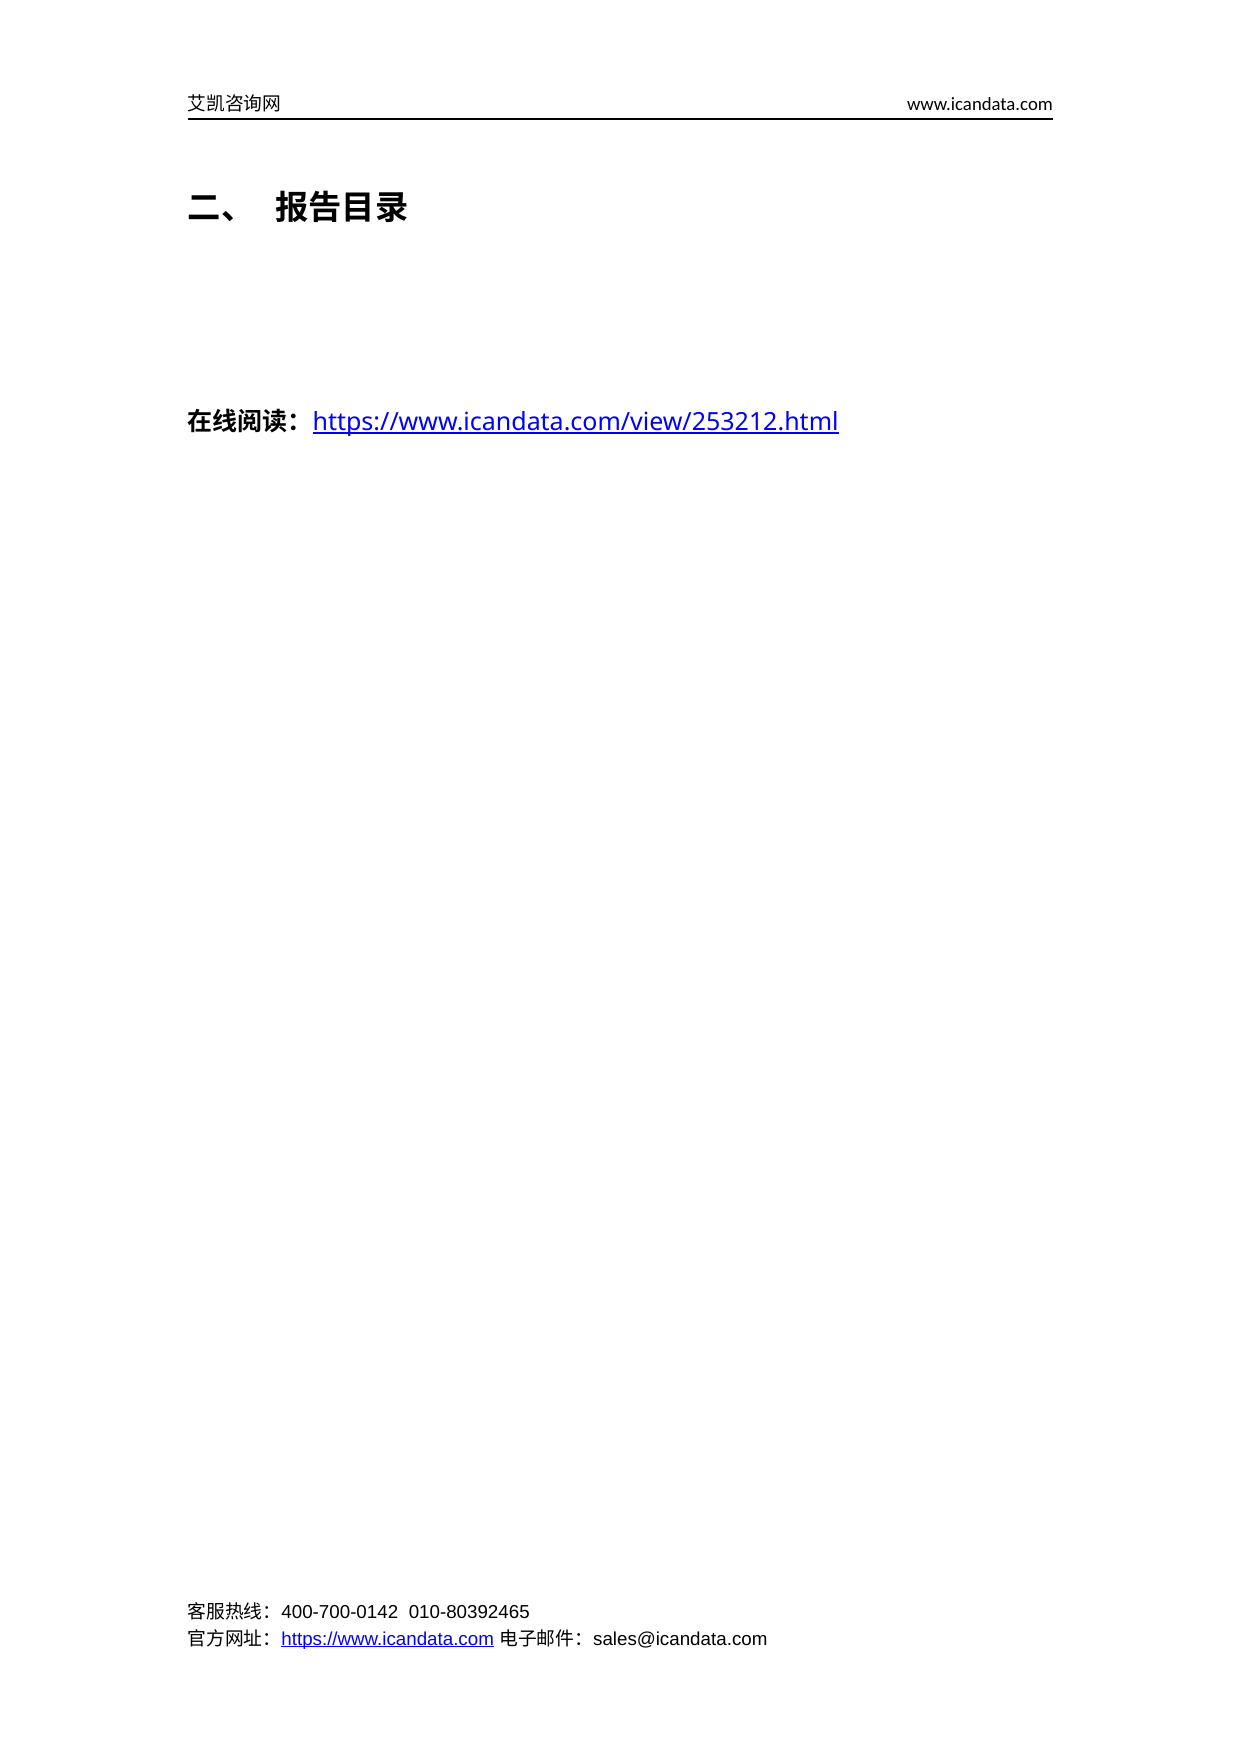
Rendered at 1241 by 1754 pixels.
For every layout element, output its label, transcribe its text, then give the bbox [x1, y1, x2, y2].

subtitle 报告目录 [187, 172, 1053, 237]
text 在线阅读：https://www.icandata.com/view/253212.html [187, 387, 1053, 452]
